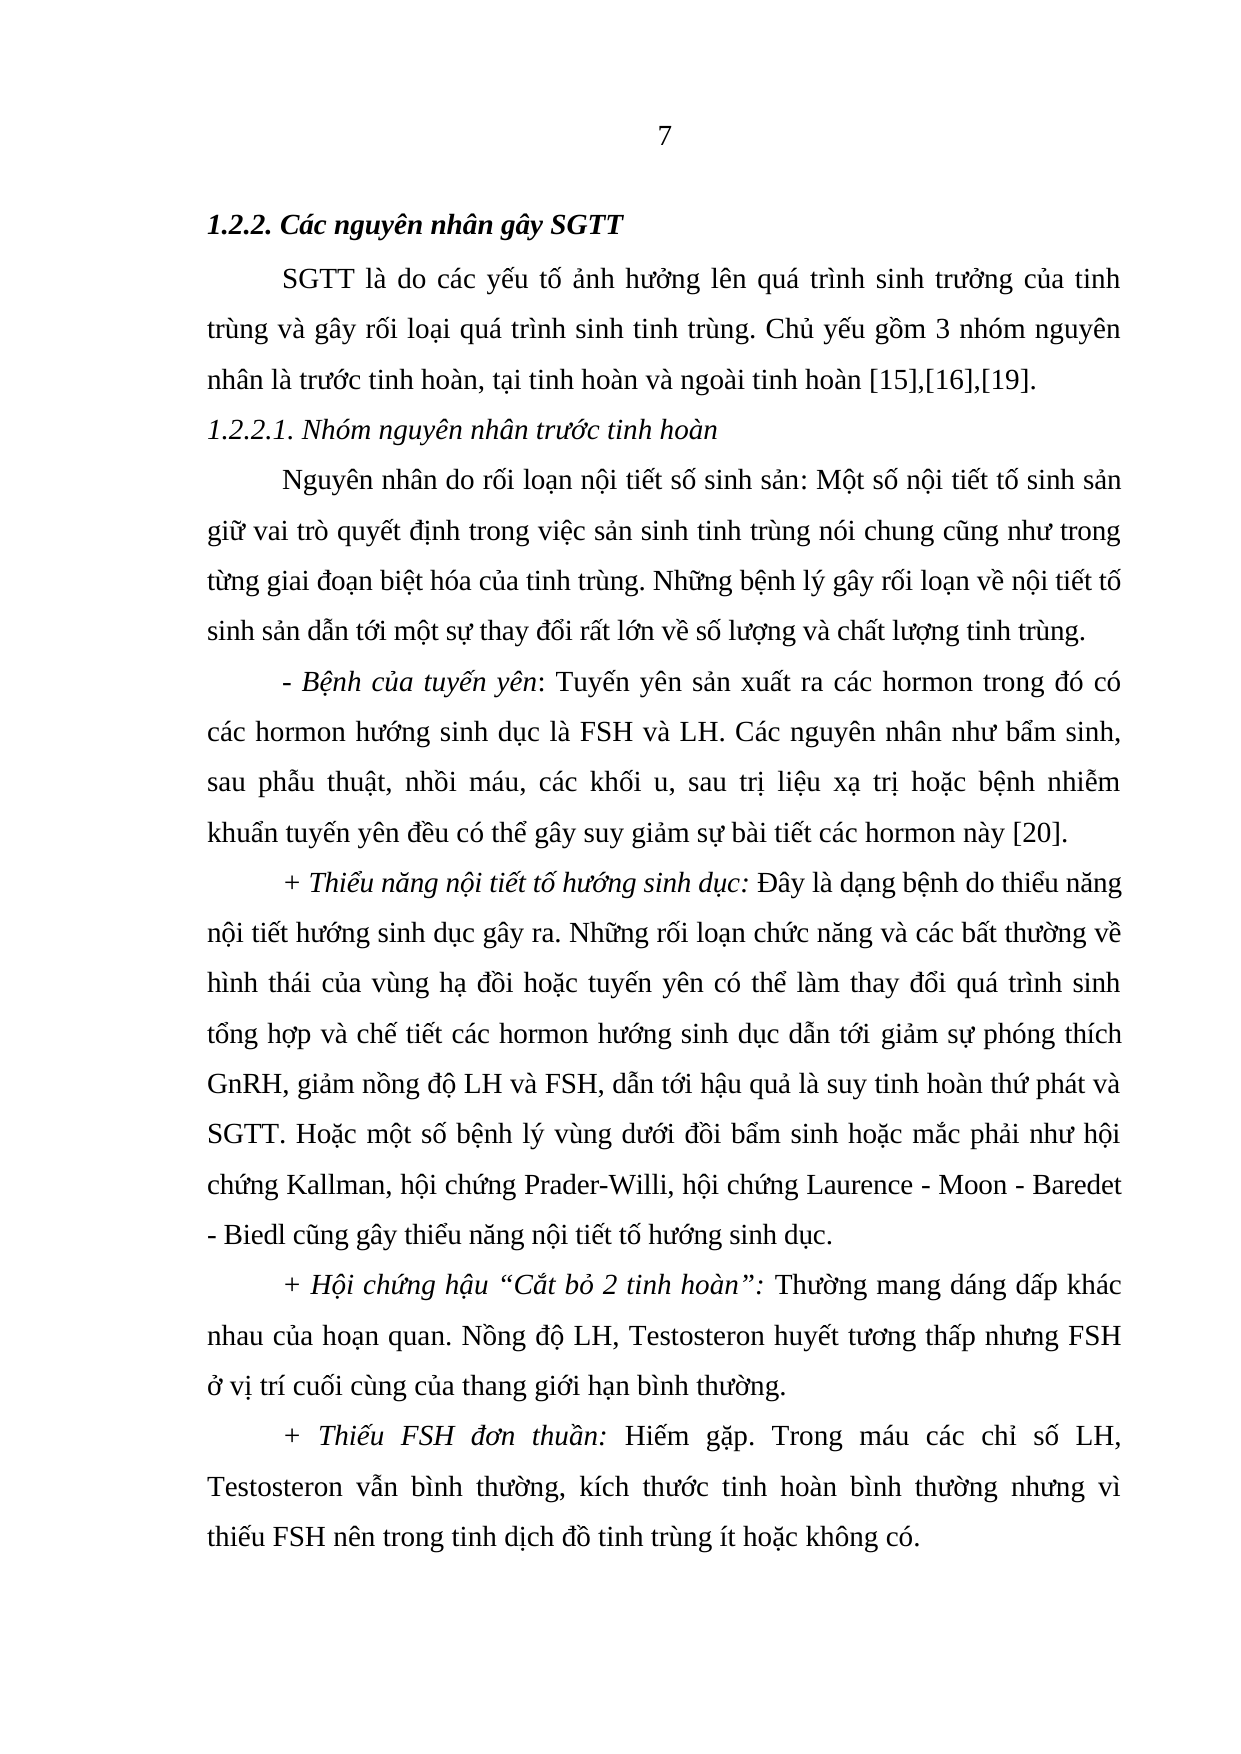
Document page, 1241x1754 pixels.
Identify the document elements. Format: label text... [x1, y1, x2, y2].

text SGTT là do các yếu tố ảnh hưởng lên quá trình sinh trưởng của tinh trùng và gây rối loại quá trình sinh tinh trùng. Chủ yếu gồm 3 nhóm nguyên nhân là trước tinh hoàn, tại tinh hoàn và ngoài tinh hoàn [15],[16],[19]. [207, 261, 1122, 395]
text + Thiểu năng nội tiết tố hướng sinh dục: Đây là dạng bệnh do thiểu năng nội tiết hướng sinh dục gây ra. Những rối loạn chức năng và các bất thường về hình thái của vùng hạ đồi hoặc tuyến yên có thể làm thay đổi quá trình sinh tổng hợp và chế tiết các hormon hướng sinh dục dẫn tới giảm sự phóng thích GnRH, giảm nồng độ LH và FSH, dẫn tới hậu quả là suy tinh hoàn thứ phát và SGTT. Hoặc một số bệnh lý vùng dưới đồi bẩm sinh hoặc mắc phải như hội chứng Kallman, hội chứng Prader-Willi, hội chứng Laurence - Moon - Baredet - Biedl cũng gây thiểu năng nội tiết tố hướng sinh dục. [207, 865, 1122, 1251]
text 1.2.2. Các nguyên nhân gây SGTT [207, 207, 1122, 240]
text 1.2.2.1. Nhóm nguyên nhân trước tinh hoàn [207, 412, 1122, 446]
text + Hội chứng hậu “Cắt bỏ 2 tinh hoàn”: Thường mang dáng dấp khác nhau của hoạn quan. Nồng độ LH, Testosteron huyết tương thấp nhưng FSH ở vị trí cuối cùng của thang giới hạn bình thường. [207, 1267, 1122, 1402]
text + Thiếu FSH đơn thuần: Hiếm gặp. Trong máu các chỉ số LH, Testosteron vẫn bình thường, kích thước tinh hoàn bình thường nhưng vì thiếu FSH nên trong tinh dịch đồ tinh trùng ít hoặc không có. [207, 1418, 1122, 1553]
text Nguyên nhân do rối loạn nội tiết số sinh sản: Một số nội tiết tố sinh sản giữ vai trò quyết định trong việc sản sinh tinh trùng nói chung cũng như trong từng giai đoạn biệt hóa của tinh trùng. Những bệnh lý gây rối loạn về nội tiết tố sinh sản dẫn tới một sự thay đổi rất lớn về số lượng và chất lượng tinh trùng. [207, 462, 1122, 647]
text - Bệnh của tuyến yên: Tuyến yên sản xuất ra các hormon trong đó có các hormon hướng sinh dục là FSH và LH. Các nguyên nhân như bẩm sinh, sau phẫu thuật, nhồi máu, các khối u, sau trị liệu xạ trị hoặc bệnh nhiễm khuẩn tuyến yên đều có thể gây suy giảm sự bài tiết các hormon này [20]. [207, 664, 1122, 848]
